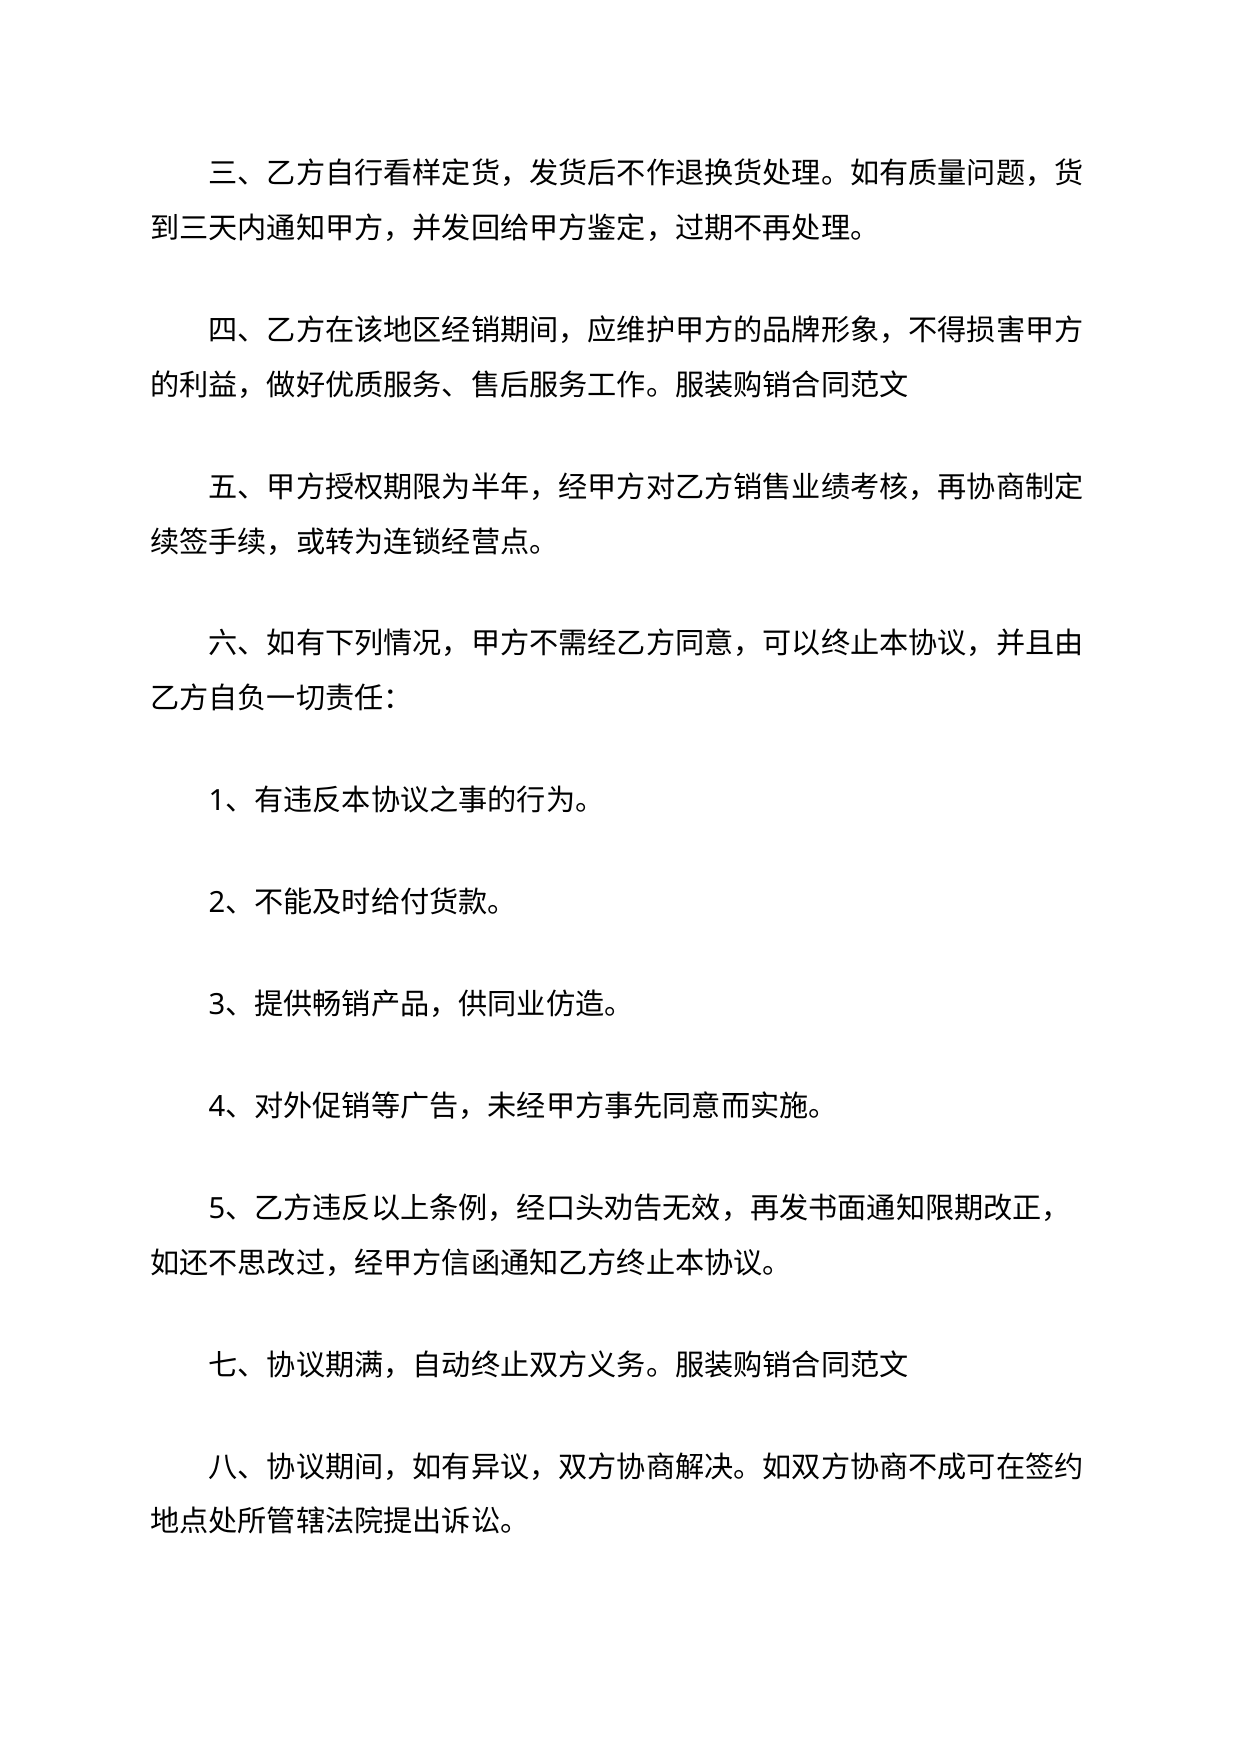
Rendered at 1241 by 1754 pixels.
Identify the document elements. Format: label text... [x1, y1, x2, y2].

text 七、协议期满，自动终止双方义务。服装购销合同范文 [150, 1341, 1090, 1384]
text 2、不能及时给付货款。 [150, 879, 1090, 921]
text 六、如有下列情况，甲方不需经乙方同意，可以终止本协议，并且由乙方自负一切责任： [150, 620, 1090, 717]
text 3、提供畅销产品，供同业仿造。 [150, 981, 1090, 1023]
text 1、有违反本协议之事的行为。 [150, 777, 1090, 819]
text 5、乙方违反以上条例，经口头劝告无效，再发书面通知限期改正，如还不思改过，经甲方信函通知乙方终止本协议。 [150, 1184, 1090, 1282]
text 八、协议期间，如有异议，双方协商解决。如双方协商不成可在签约地点处所管辖法院提出诉讼。 [150, 1443, 1090, 1540]
text 四、乙方在该地区经销期间，应维护甲方的品牌形象，不得损害甲方的利益，做好优质服务、售后服务工作。服装购销合同范文 [150, 307, 1090, 404]
text 4、对外促销等广告，未经甲方事先同意而实施。 [150, 1083, 1090, 1125]
text 三、乙方自行看样定货，发货后不作退换货处理。如有质量问题，货到三天内通知甲方，并发回给甲方鉴定，过期不再处理。 [150, 150, 1090, 247]
text 五、甲方授权期限为半年，经甲方对乙方销售业绩考核，再协商制定续签手续，或转为连锁经营点。 [150, 463, 1090, 561]
